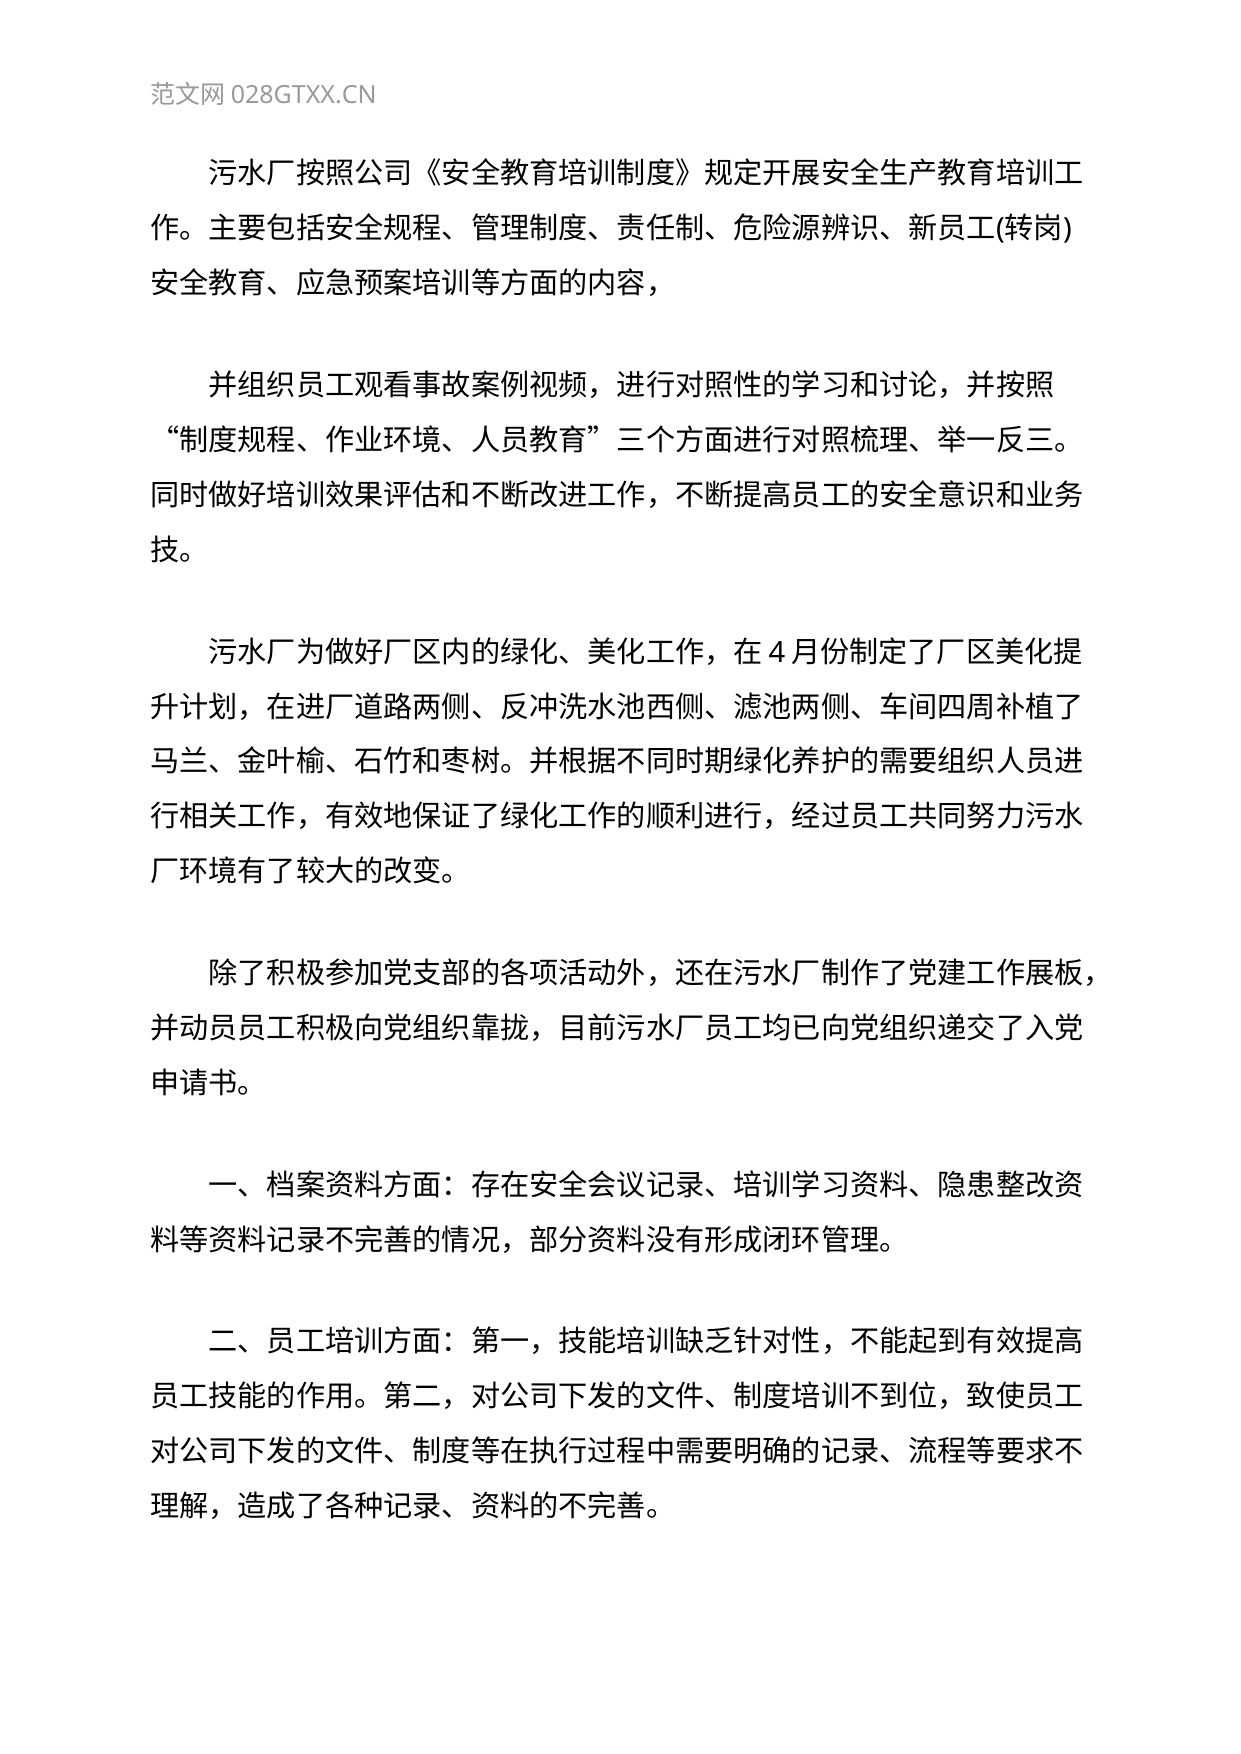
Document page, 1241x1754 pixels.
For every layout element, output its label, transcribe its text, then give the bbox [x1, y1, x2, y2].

text 除了积极参加党支部的各项活动外，还在污水厂制作了党建工作展板，并动员员工积极向党组织靠拢，目前污水厂员工均已向党组织递交了入党申请书。 [150, 949, 1090, 1102]
text 二、员工培训方面：第一，技能培训缺乏针对性，不能起到有效提高员工技能的作用。第二，对公司下发的文件、制度培训不到位，致使员工对公司下发的文件、制度等在执行过程中需要明确的记录、流程等要求不理解，造成了各种记录、资料的不完善。 [150, 1318, 1090, 1525]
text 一、档案资料方面：存在安全会议记录、培训学习资料、隐患整改资料等资料记录不完善的情况，部分资料没有形成闭环管理。 [150, 1161, 1090, 1258]
text 污水厂按照公司《安全教育培训制度》规定开展安全生产教育培训工作。主要包括安全规程、管理制度、责任制、危险源辨识、新员工(转岗)安全教育、应急预案培训等方面的内容， [150, 150, 1090, 302]
text 污水厂为做好厂区内的绿化、美化工作，在4月份制定了厂区美化提升计划，在进厂道路两侧、反冲洗水池西侧、滤池两侧、车间四周补植了马兰、金叶榆、石竹和枣树。并根据不同时期绿化养护的需要组织人员进行相关工作，有效地保证了绿化工作的顺利进行，经过员工共同努力污水厂环境有了较大的改变。 [150, 628, 1090, 890]
text 并组织员工观看事故案例视频，进行对照性的学习和讨论，并按照“制度规程、作业环境、人员教育”三个方面进行对照梳理、举一反三。同时做好培训效果评估和不断改进工作，不断提高员工的安全意识和业务技。 [150, 362, 1090, 569]
